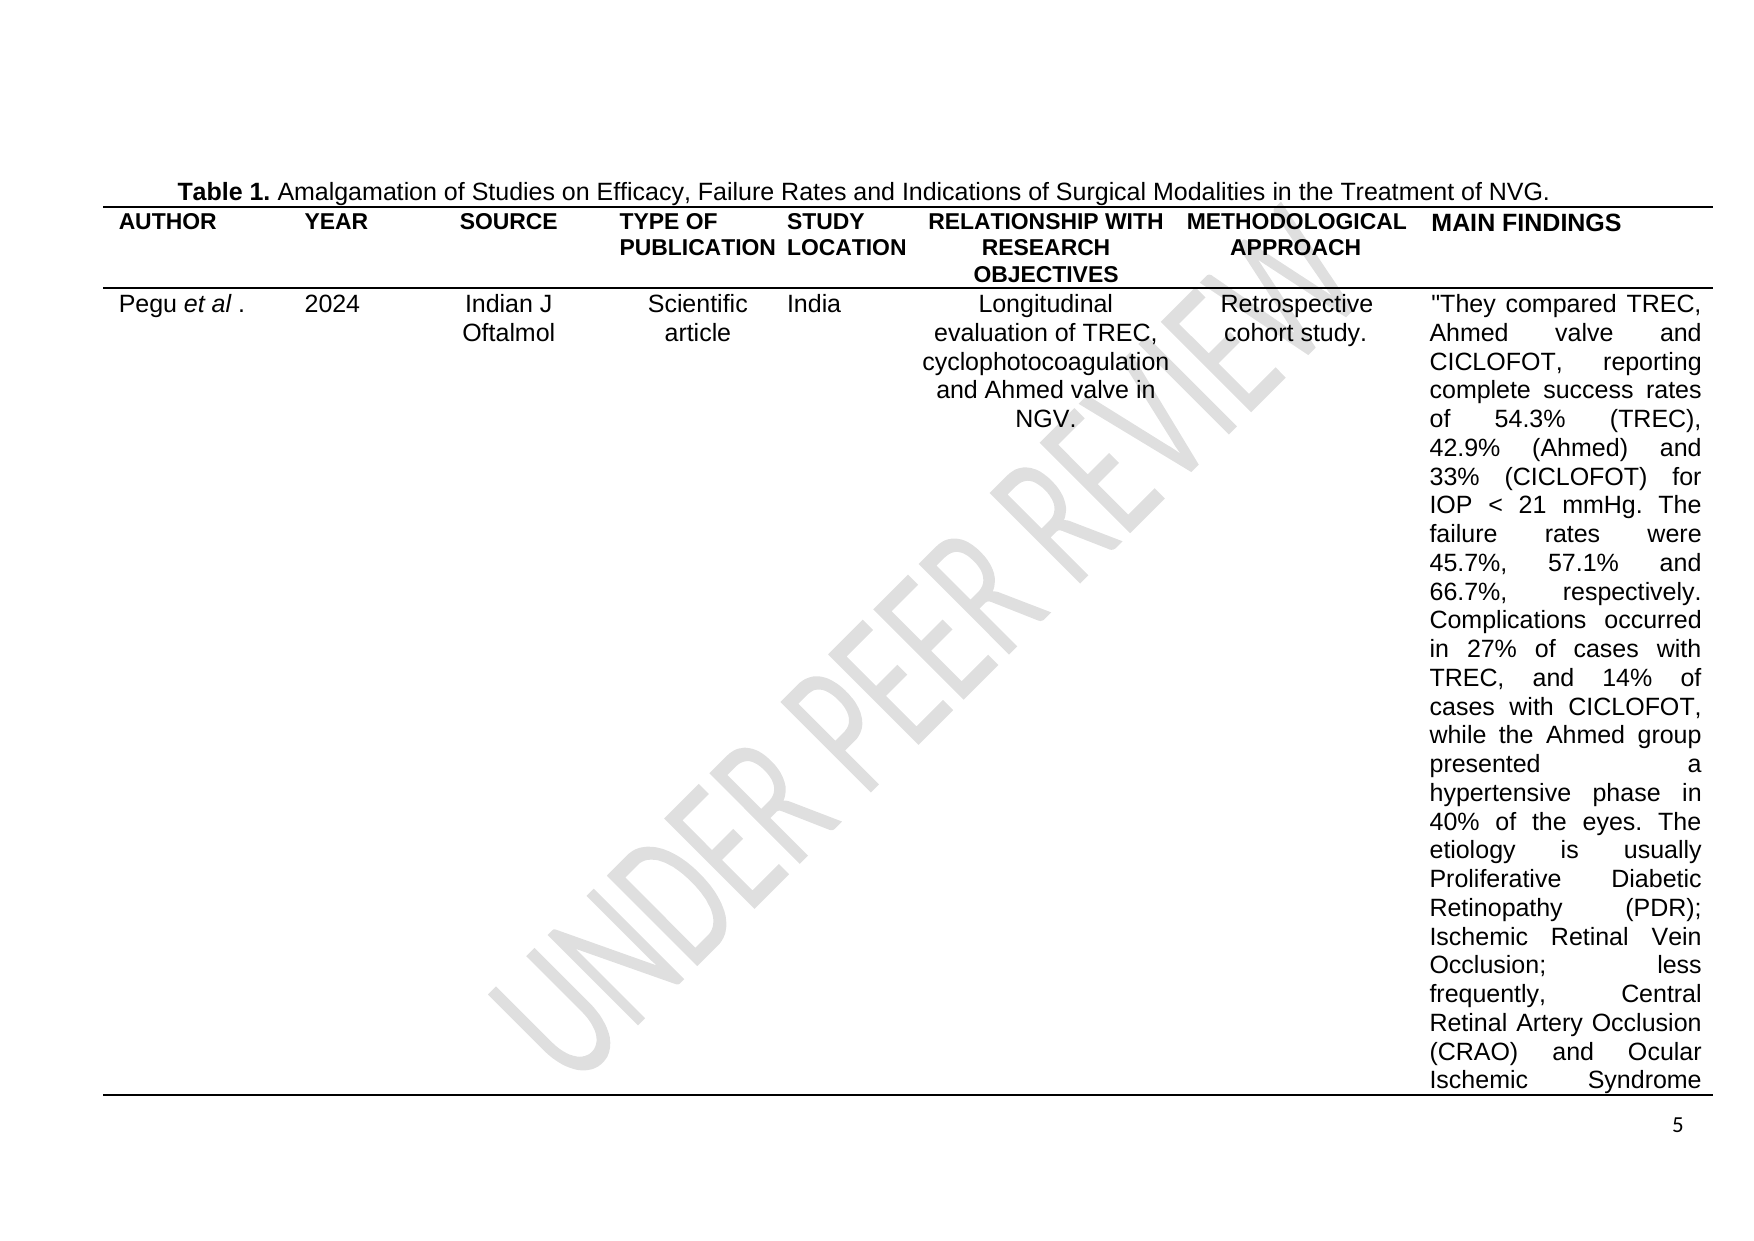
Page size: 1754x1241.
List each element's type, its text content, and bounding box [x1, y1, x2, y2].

table_header RELATIONSHIP WITH RESEARCH OBJECTIVES [920, 208, 1184, 287]
table_cell 2024 [293, 289, 409, 1094]
table_header METHODOLOGICAL APPROACH [1184, 208, 1418, 287]
table_cell Indian J Oftalmol [409, 289, 608, 1094]
table_cell Scientific article [608, 289, 787, 1094]
table_cell India [788, 289, 920, 1094]
table_header AUTHOR [103, 208, 293, 287]
table_header MAIN FINDINGS [1418, 208, 1713, 287]
table_header TYPE OF PUBLICATION [608, 208, 787, 287]
table_header STUDY LOCATION [788, 208, 920, 287]
table_cell Pegu et al . [103, 289, 293, 1094]
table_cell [1184, 289, 1418, 1094]
text Table 1. Amalgamation of Studies on Efficacy, Failure Rates and Indications of Surgical Modalities in the Treatment of NVG. [177, 177, 1683, 206]
table_header SOURCE [409, 208, 608, 287]
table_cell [920, 289, 1184, 1094]
table_header YEAR [293, 208, 409, 287]
